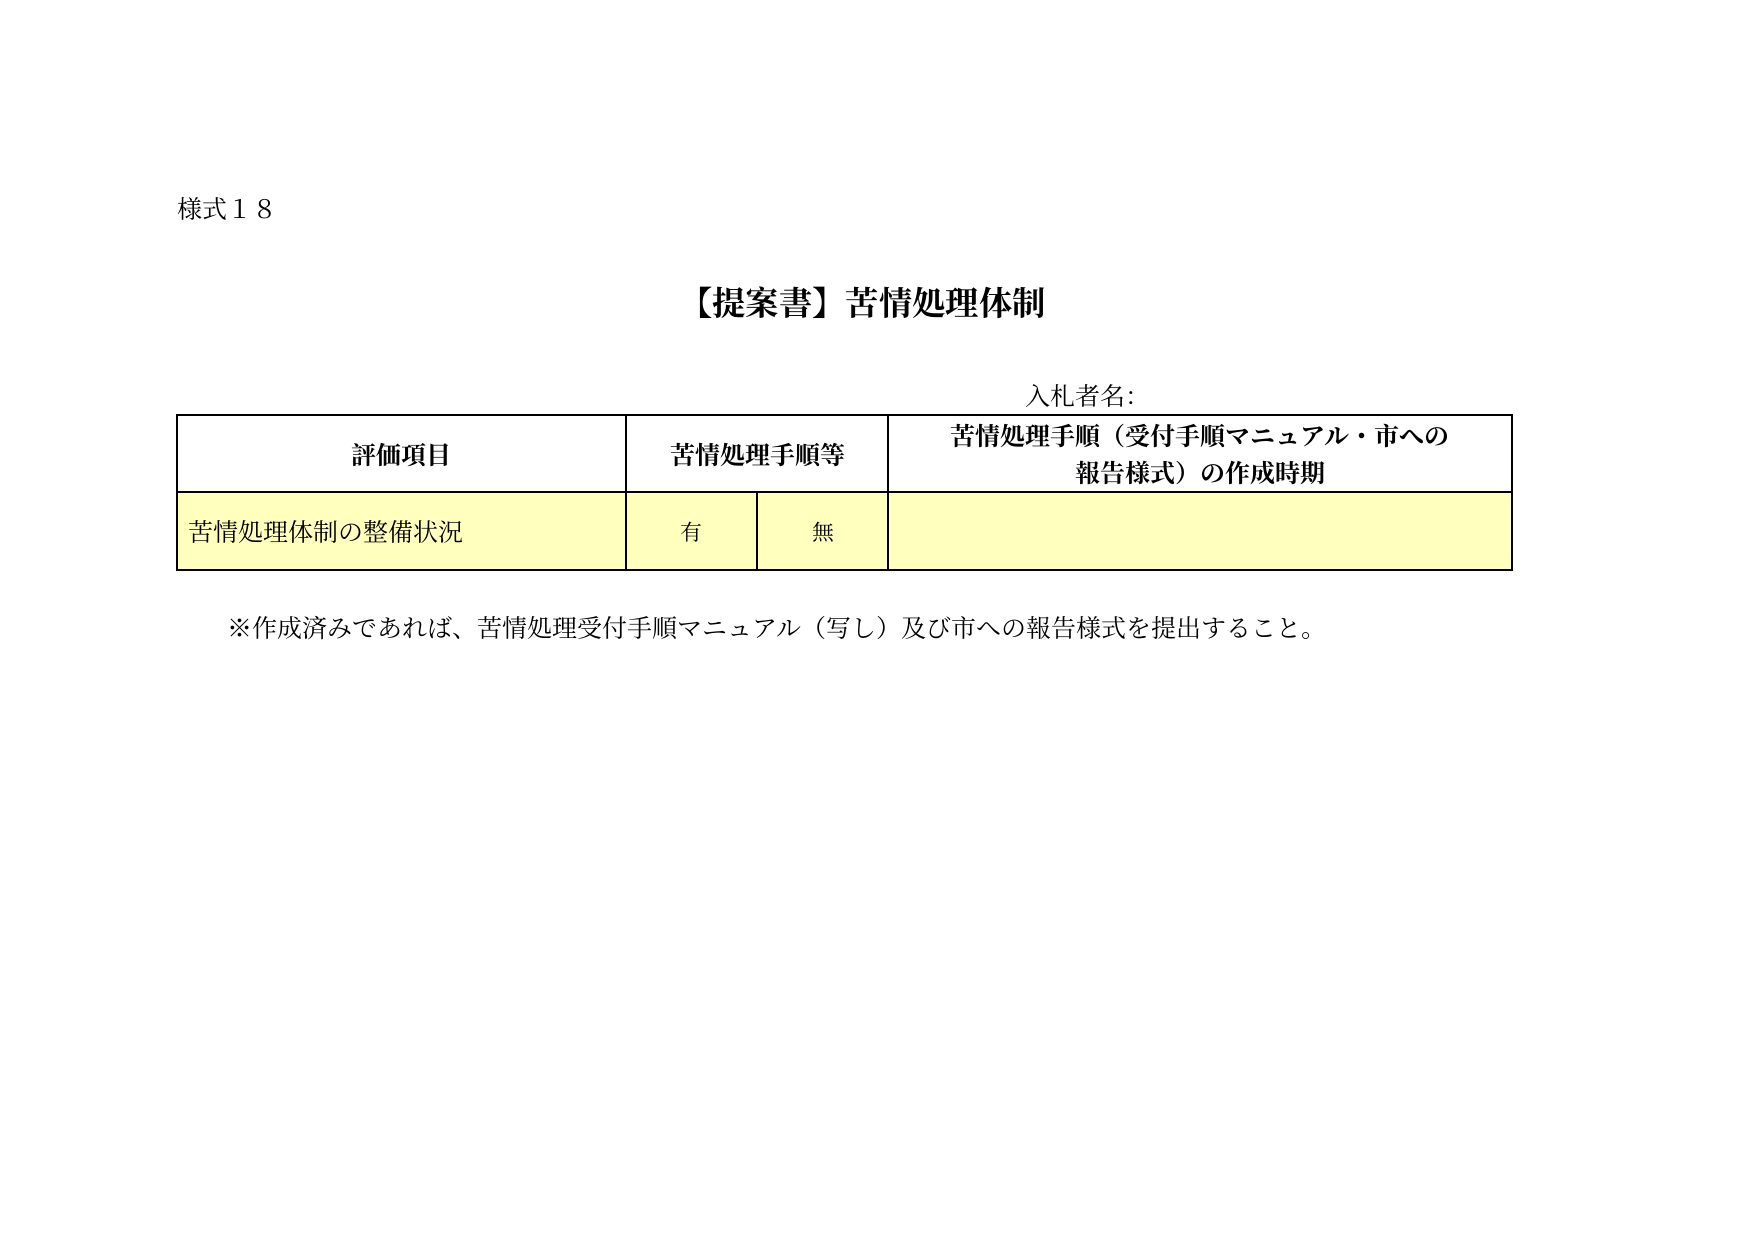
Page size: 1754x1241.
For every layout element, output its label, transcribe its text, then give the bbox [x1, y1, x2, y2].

text 様式１８ [177, 189, 1547, 226]
text 【提案書】苦情処理体制 [177, 264, 1547, 339]
table_cell 無 [758, 493, 887, 569]
table_header 苦情処理手順等 [627, 416, 887, 491]
text ※作成済みであれば、苦情処理受付手順マニュアル（写し）及び市への報告様式を提出すること。 [177, 608, 1547, 646]
table_cell 苦情処理体制の整備状況 [178, 493, 625, 569]
table_header 評価項目 [178, 416, 625, 491]
table_cell [889, 493, 1511, 569]
text 入札者名： [177, 376, 1547, 414]
table_header 苦情処理手順（受付手順マニュアル・市への 報告様式）の作成時期 [889, 416, 1511, 491]
table_cell 有 [627, 493, 756, 569]
